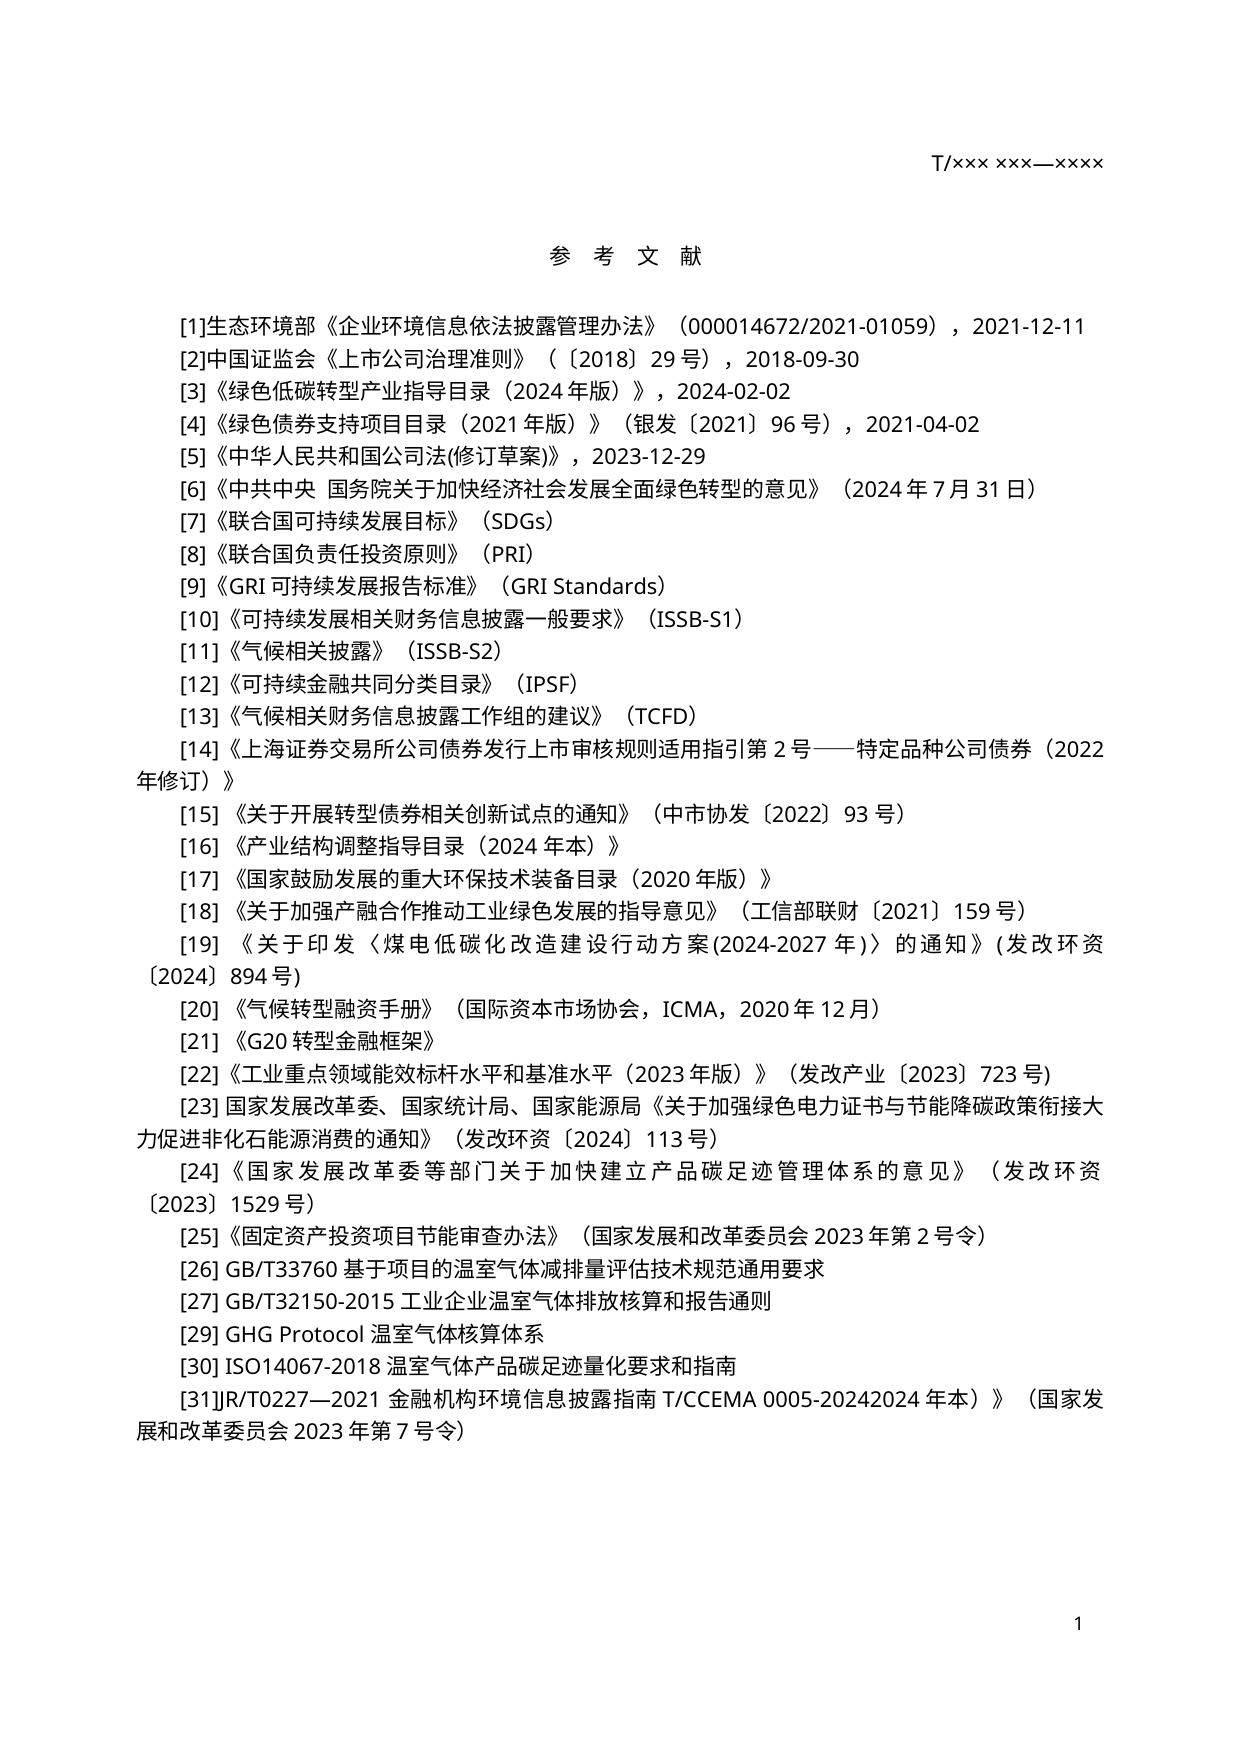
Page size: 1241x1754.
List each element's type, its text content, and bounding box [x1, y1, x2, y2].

text [12]《可持续金融共同分类目录》（IPSF） [136, 666, 1104, 699]
text [22]《工业重点领域能效标杆水平和基准水平（2023年版）》（发改产业〔2023〕723号) [136, 1056, 1104, 1089]
text [29] GHG Protocol温室气体核算体系 [136, 1316, 1104, 1349]
text [20] 《气候转型融资手册》（国际资本市场协会，ICMA，2020年12月） [136, 991, 1104, 1024]
text [26] GB/T33760基于项目的温室气体减排量评估技术规范通用要求 [136, 1251, 1104, 1284]
text [9]《GRI可持续发展报告标准》（GRI Standards） [136, 569, 1104, 601]
text [16] 《产业结构调整指导目录（2024 年本）》 [136, 829, 1104, 861]
text [14]《上海证券交易所公司债券发行上市审核规则适用指引第2号——特定品种公司债券（2022年修订）》 [136, 731, 1104, 796]
text [10]《可持续发展相关财务信息披露一般要求》（ISSB-S1） [136, 601, 1104, 634]
text [27] GB/T32150-2015工业企业温室气体排放核算和报告通则 [136, 1284, 1104, 1316]
text [30] ISO14067-2018温室气体产品碳足迹量化要求和指南 [136, 1349, 1104, 1381]
text [15] 《关于开展转型债券相关创新试点的通知》（中市协发〔2022〕93 号） [136, 796, 1104, 829]
text [17] 《国家鼓励发展的重大环保技术装备目录（2020年版）》 [136, 861, 1104, 894]
text [13]《气候相关财务信息披露工作组的建议》（TCFD） [136, 699, 1104, 731]
text [2]中国证监会《上市公司治理准则》（〔2018〕29号），2018-09-30 [136, 341, 1104, 374]
text [3]《绿色低碳转型产业指导目录（2024年版）》，2024-02-02 [136, 374, 1104, 406]
text [18] 《关于加强产融合作推动工业绿色发展的指导意见》（工信部联财〔2021〕159号） [136, 894, 1104, 926]
text [4]《绿色债券支持项目目录（2021年版）》（银发〔2021〕96号），2021-04-02 [136, 406, 1104, 439]
text 参 考 文 献 [136, 239, 1104, 271]
text [6]《中共中央 国务院关于加快经济社会发展全面绿色转型的意见》（2024年7月31日） [136, 471, 1104, 504]
text [21] 《G20转型金融框架》 [136, 1024, 1104, 1056]
text [8]《联合国负责任投资原则》（PRI） [136, 536, 1104, 569]
text [24]《国家发展改革委等部门关于加快建立产品碳足迹管理体系的意见》（发改环资〔2023〕1529号） [136, 1154, 1104, 1219]
text [1]生态环境部《企业环境信息依法披露管理办法》（000014672/2021-01059），2021-12-11 [136, 309, 1104, 341]
text [7]《联合国可持续发展目标》（SDGs） [136, 504, 1104, 536]
text [23] 国家发展改革委、国家统计局、国家能源局《关于加强绿色电力证书与节能降碳政策衔接大力促进非化石能源消费的通知》（发改环资〔2024〕113号） [136, 1089, 1104, 1154]
text [5]《中华人民共和国公司法(修订草案)》，2023-12-29 [136, 439, 1104, 471]
text [11]《气候相关披露》（ISSB-S2） [136, 634, 1104, 666]
text [31]JR/T0227—2021金融机构环境信息披露指南T/CCEMA 0005-20242024年本）》（国家发展和改革委员会2023年第7号令） [136, 1381, 1104, 1446]
text [25]《固定资产投资项目节能审查办法》（国家发展和改革委员会2023年第2号令） [136, 1219, 1104, 1251]
text [19] 《关于印发〈煤电低碳化改造建设行动方案(2024-2027年)〉的通知》(发改环资〔2024〕894号) [136, 926, 1104, 991]
